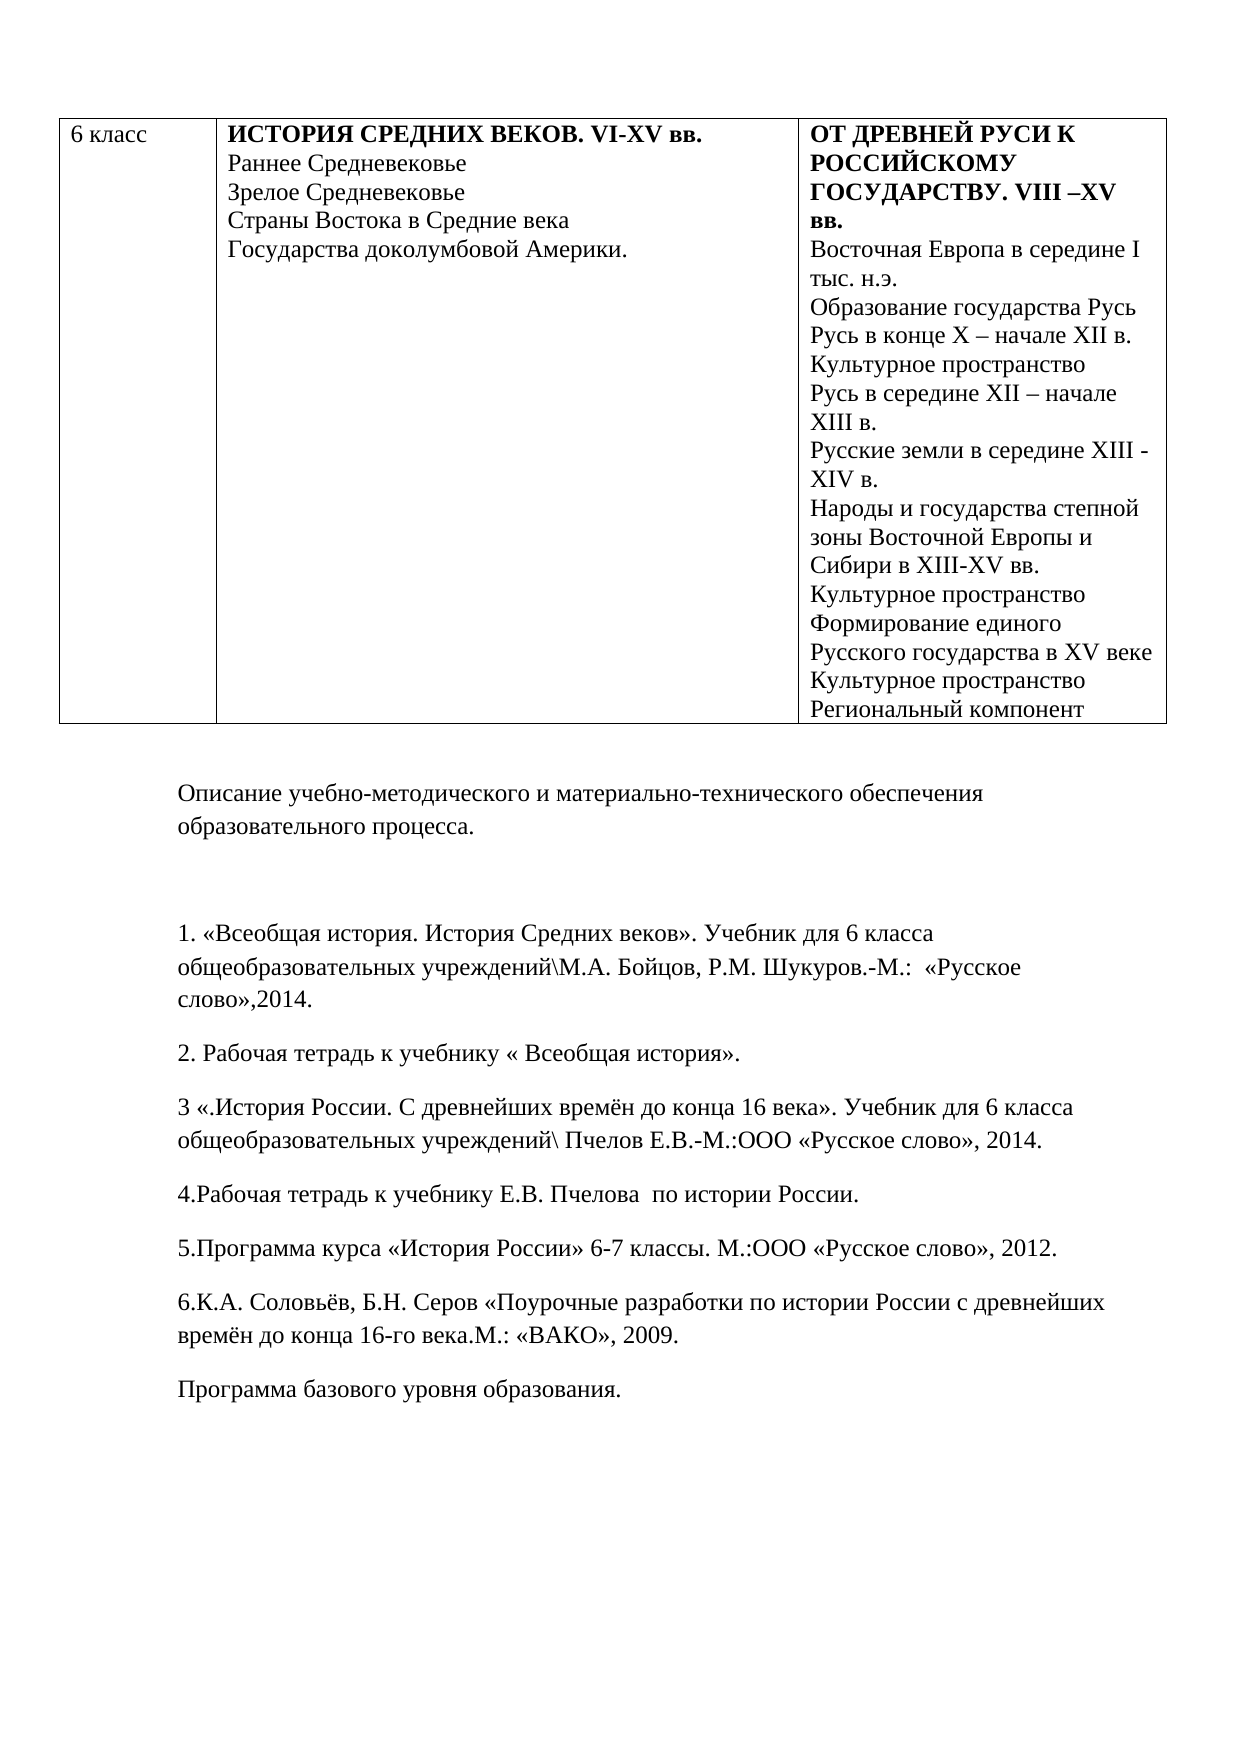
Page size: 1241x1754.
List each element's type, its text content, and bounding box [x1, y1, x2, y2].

text 1. «Всеобщая история. История Средних веков». Учебник для 6 класса общеобразовательных учреждений\М.А. Бойцов, Р.М. Шукуров.-М.: «Русское слово»,2014. [177, 918, 1152, 1013]
text Программа базового уровня образования. [177, 1374, 1152, 1402]
text 4.Рабочая тетрадь к учебнику Е.В. Пчелова по истории России. [177, 1179, 1152, 1208]
table_header ОТ ДРЕВНЕЙ РУСИ К РОССИЙСКОМУ ГОСУДАРСТВУ. VIII –XV вв. Восточная Европа в середине I тыс. н.э. Образование государства Русь Русь в конце X – начале XII в. Культурное пространство Русь в середине XII – начале XIII в. Русские земли в середине XIII - XIV в. Народы и государства степной зоны Восточной Европы и Сибири в XIII-XV вв. Культурное пространство Формирование единого Русского государства в XV веке Культурное пространство Региональный компонент [799, 119, 1166, 723]
text 3 «.История России. С древнейших времён до конца 16 века». Учебник для 6 класса общеобразовательных учреждений\ Пчелов Е.В.-М.:ООО «Русское слово», 2014. [177, 1092, 1152, 1154]
table_header 6 класс [60, 119, 216, 723]
text 5.Программа курса «История России» 6-7 классы. М.:ООО «Русское слово», 2012. [177, 1233, 1152, 1262]
text Описание учебно-методического и материально-технического обеспечения образовательного процесса. [177, 778, 1152, 839]
text 2. Рабочая тетрадь к учебнику « Всеобщая история». [177, 1038, 1152, 1067]
table_header ИСТОРИЯ СРЕДНИХ ВЕКОВ. VI-XV вв. Раннее Средневековье Зрелое Средневековье Страны Востока в Средние века Государства доколумбовой Америки. [217, 119, 798, 723]
text 6.К.А. Соловьёв, Б.Н. Серов «Поурочные разработки по истории России с древнейших времён до конца 16-го века.М.: «ВАКО», 2009. [177, 1287, 1152, 1349]
